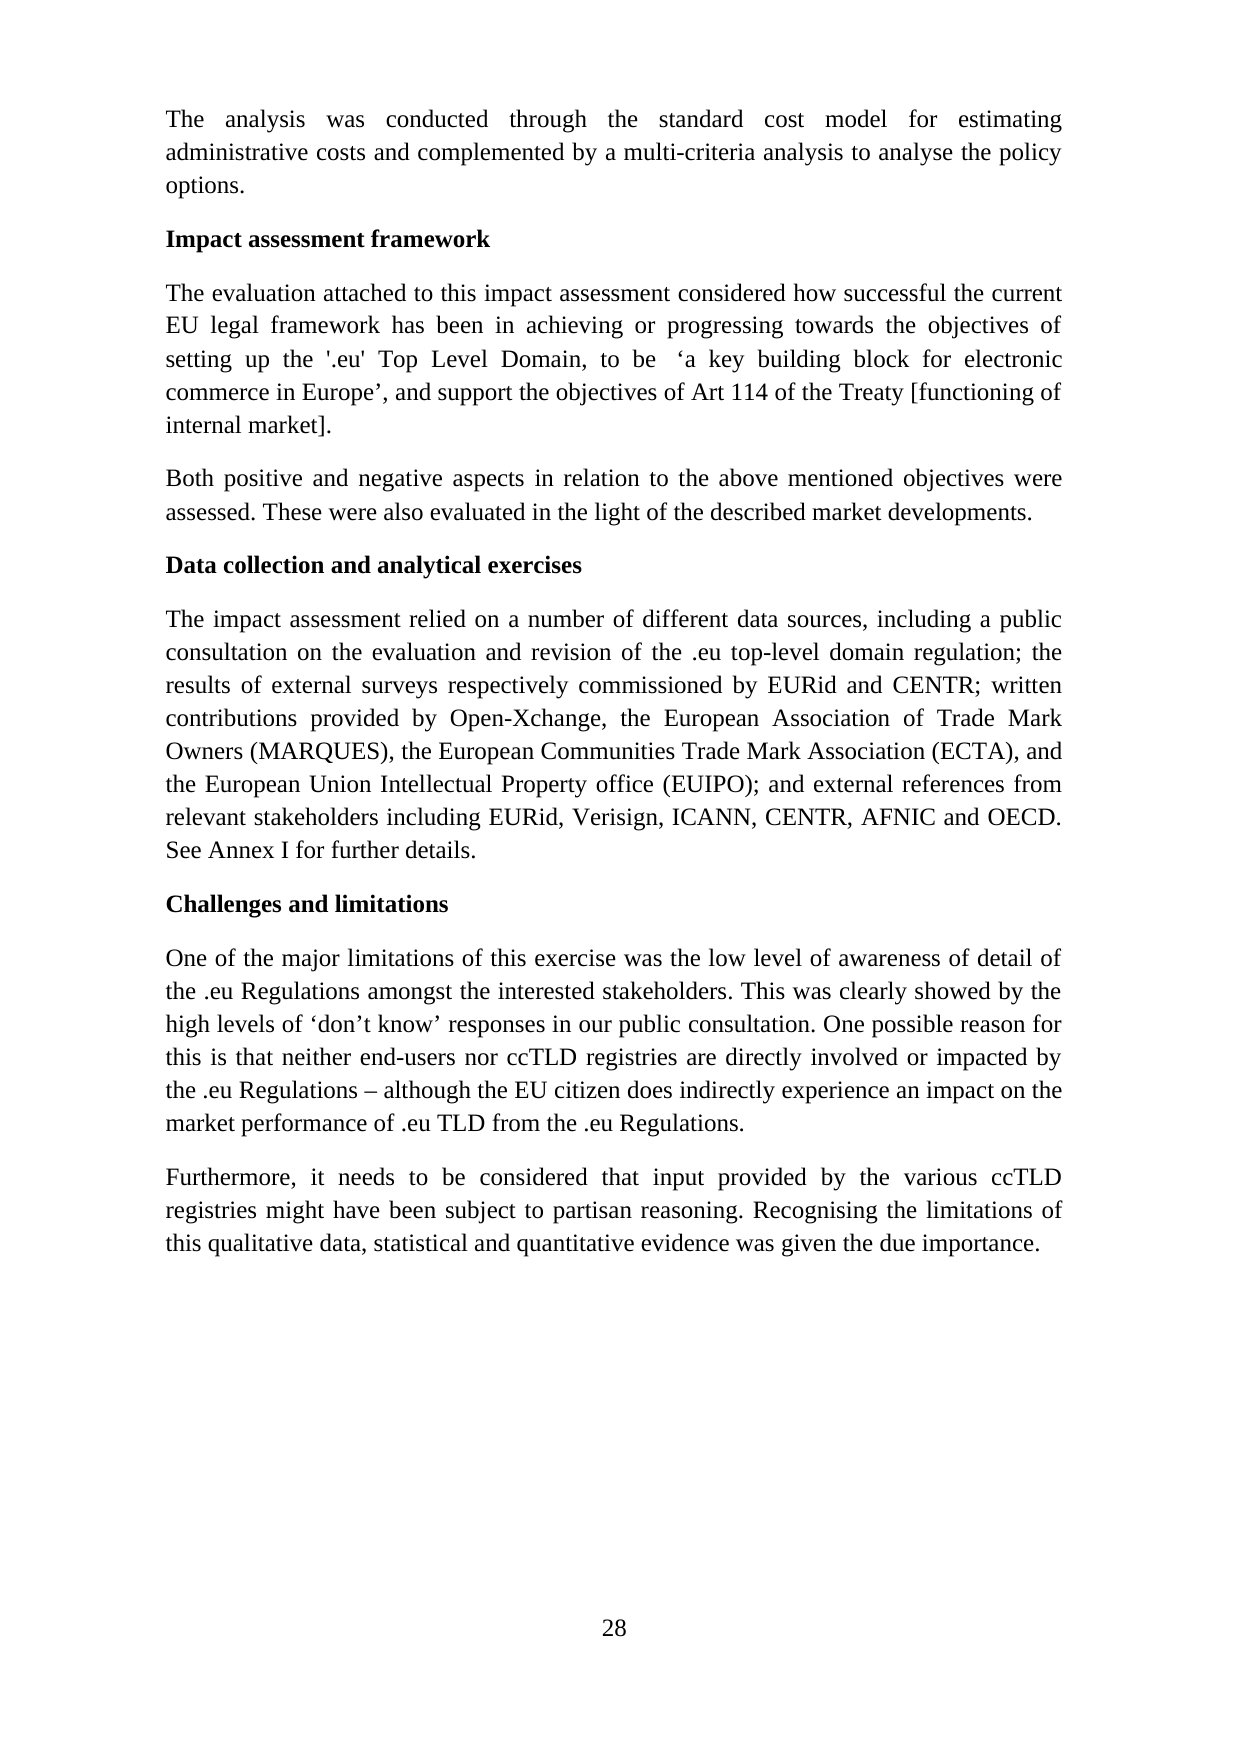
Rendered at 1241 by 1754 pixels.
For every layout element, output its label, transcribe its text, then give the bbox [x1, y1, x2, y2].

text Both positive and negative aspects in relation to the above mentioned objectives were assessed. These were also evaluated in the light of the described market developments. [165, 463, 1063, 525]
text The evaluation attached to this impact assessment considered how successful the current EU legal framework has been in achieving or progressing towards the objectives of setting up the '.eu' Top Level Domain, to be ‘a key building block for electronic commerce in Europe’, and support the objectives of Art 114 of the Treaty [functioning of internal market]. [165, 278, 1063, 438]
text Impact assessment framework [165, 224, 1063, 252]
text The impact assessment relied on a number of different data sources, including a public consultation on the evaluation and revision of the .eu top-level domain regulation; the results of external surveys respectively commissioned by EURid and CENTR; written contributions provided by Open-Xchange, the European Association of Trade Mark Owners (MARQUES), the European Communities Trade Mark Association (ECTA), and the European Union Intellectual Property office (EUIPO); and external references from relevant stakeholders including EURid, Verisign, ICANN, CENTR, AFNIC and OECD. See Annex I for further details. [165, 604, 1063, 864]
text One of the major limitations of this exercise was the low level of awareness of detail of the .eu Regulations amongst the interested stakeholders. This was clearly showed by the high levels of ‘don’t know’ responses in our public consultation. One possible reason for this is that neither end-users nor ccTLD registries are directly involved or impacted by the .eu Regulations – although the EU citizen does indirectly experience an impact on the market performance of .eu TLD from the .eu Regulations. [165, 943, 1063, 1137]
text Challenges and limitations [165, 889, 1063, 918]
text Furthermore, it needs to be considered that input provided by the various ccTLD registries might have been subject to partisan reasoning. Recognising the limitations of this qualitative data, statistical and quantitative evidence was given the due importance. [165, 1162, 1063, 1257]
text Data collection and analytical exercises [165, 550, 1063, 579]
text The analysis was conducted through the standard cost model for estimating administrative costs and complemented by a multi-criteria analysis to analyse the policy options. [165, 104, 1063, 199]
